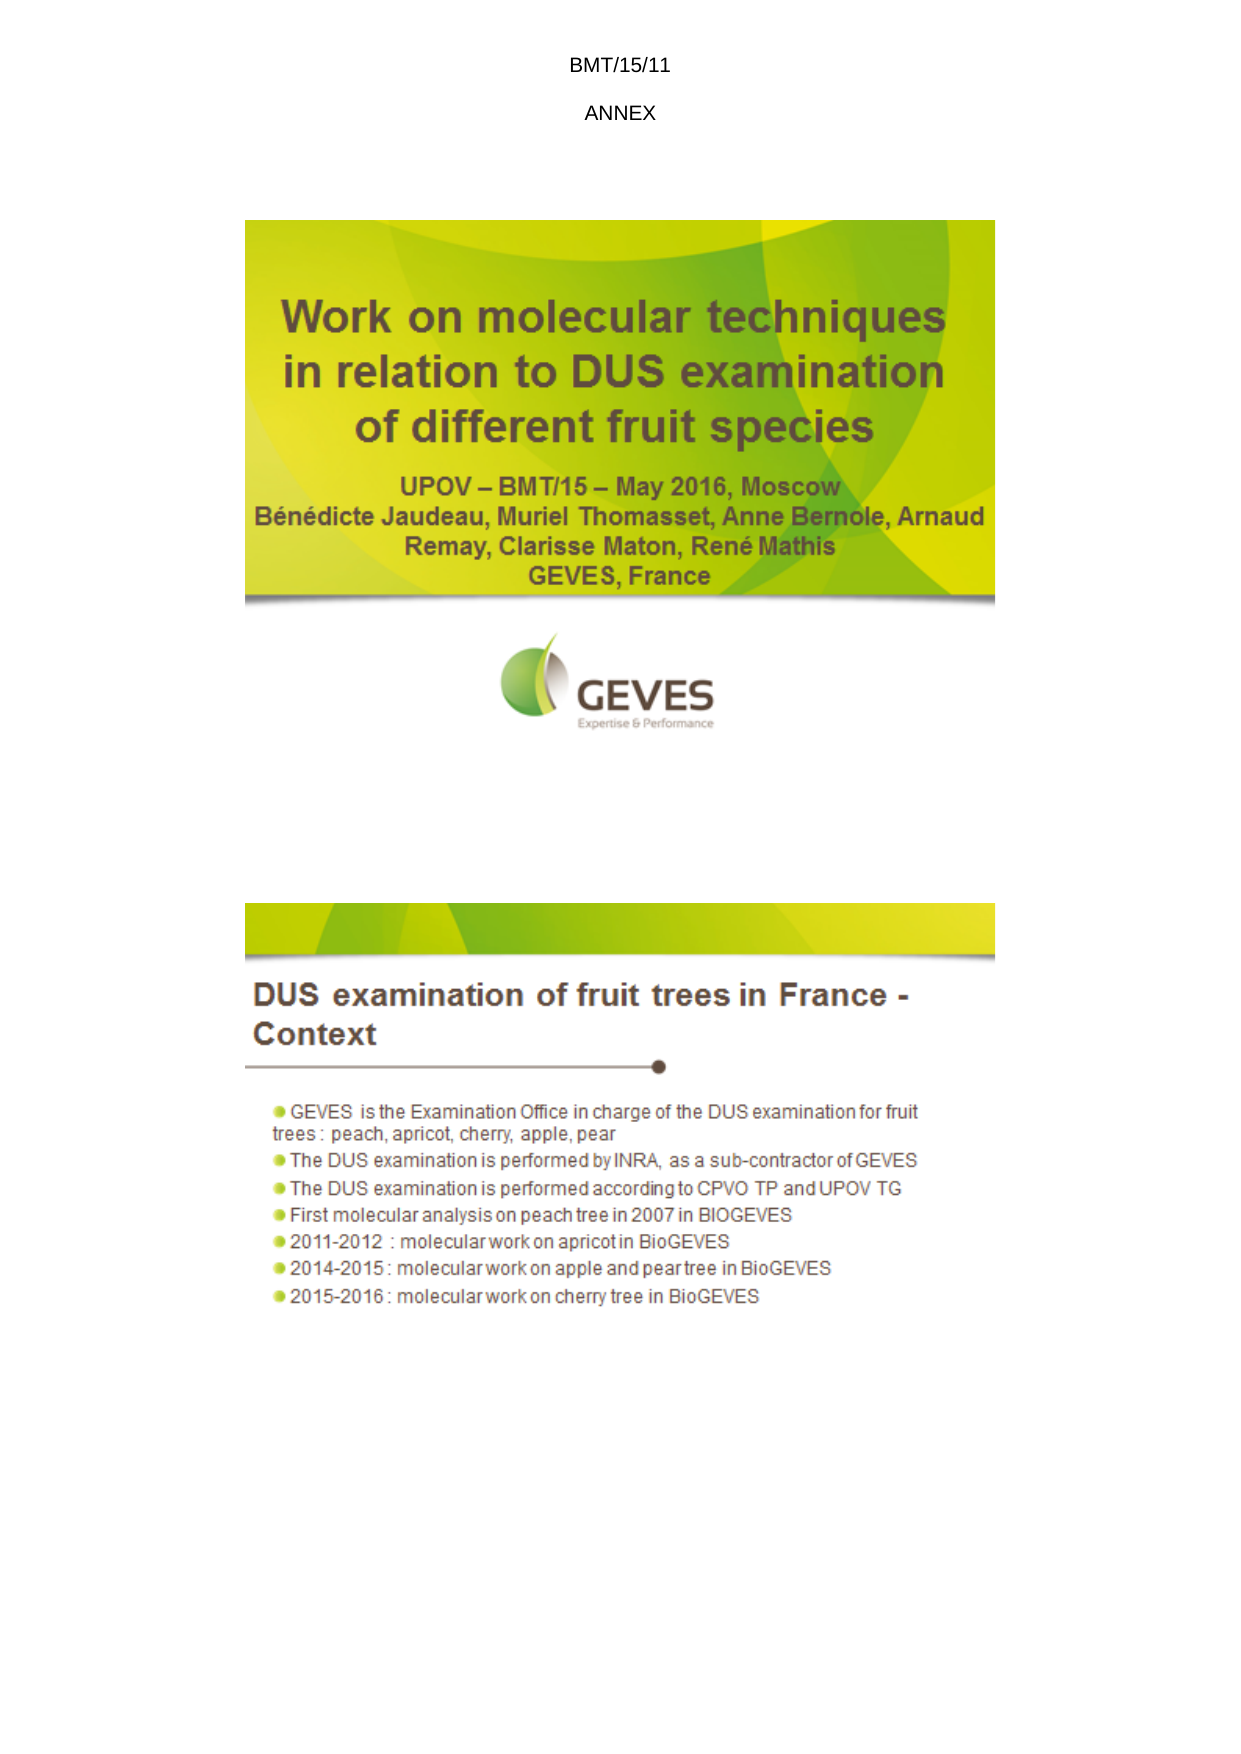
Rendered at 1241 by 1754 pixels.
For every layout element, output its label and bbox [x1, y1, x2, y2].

picture [245, 220, 996, 784]
picture [245, 903, 996, 1466]
